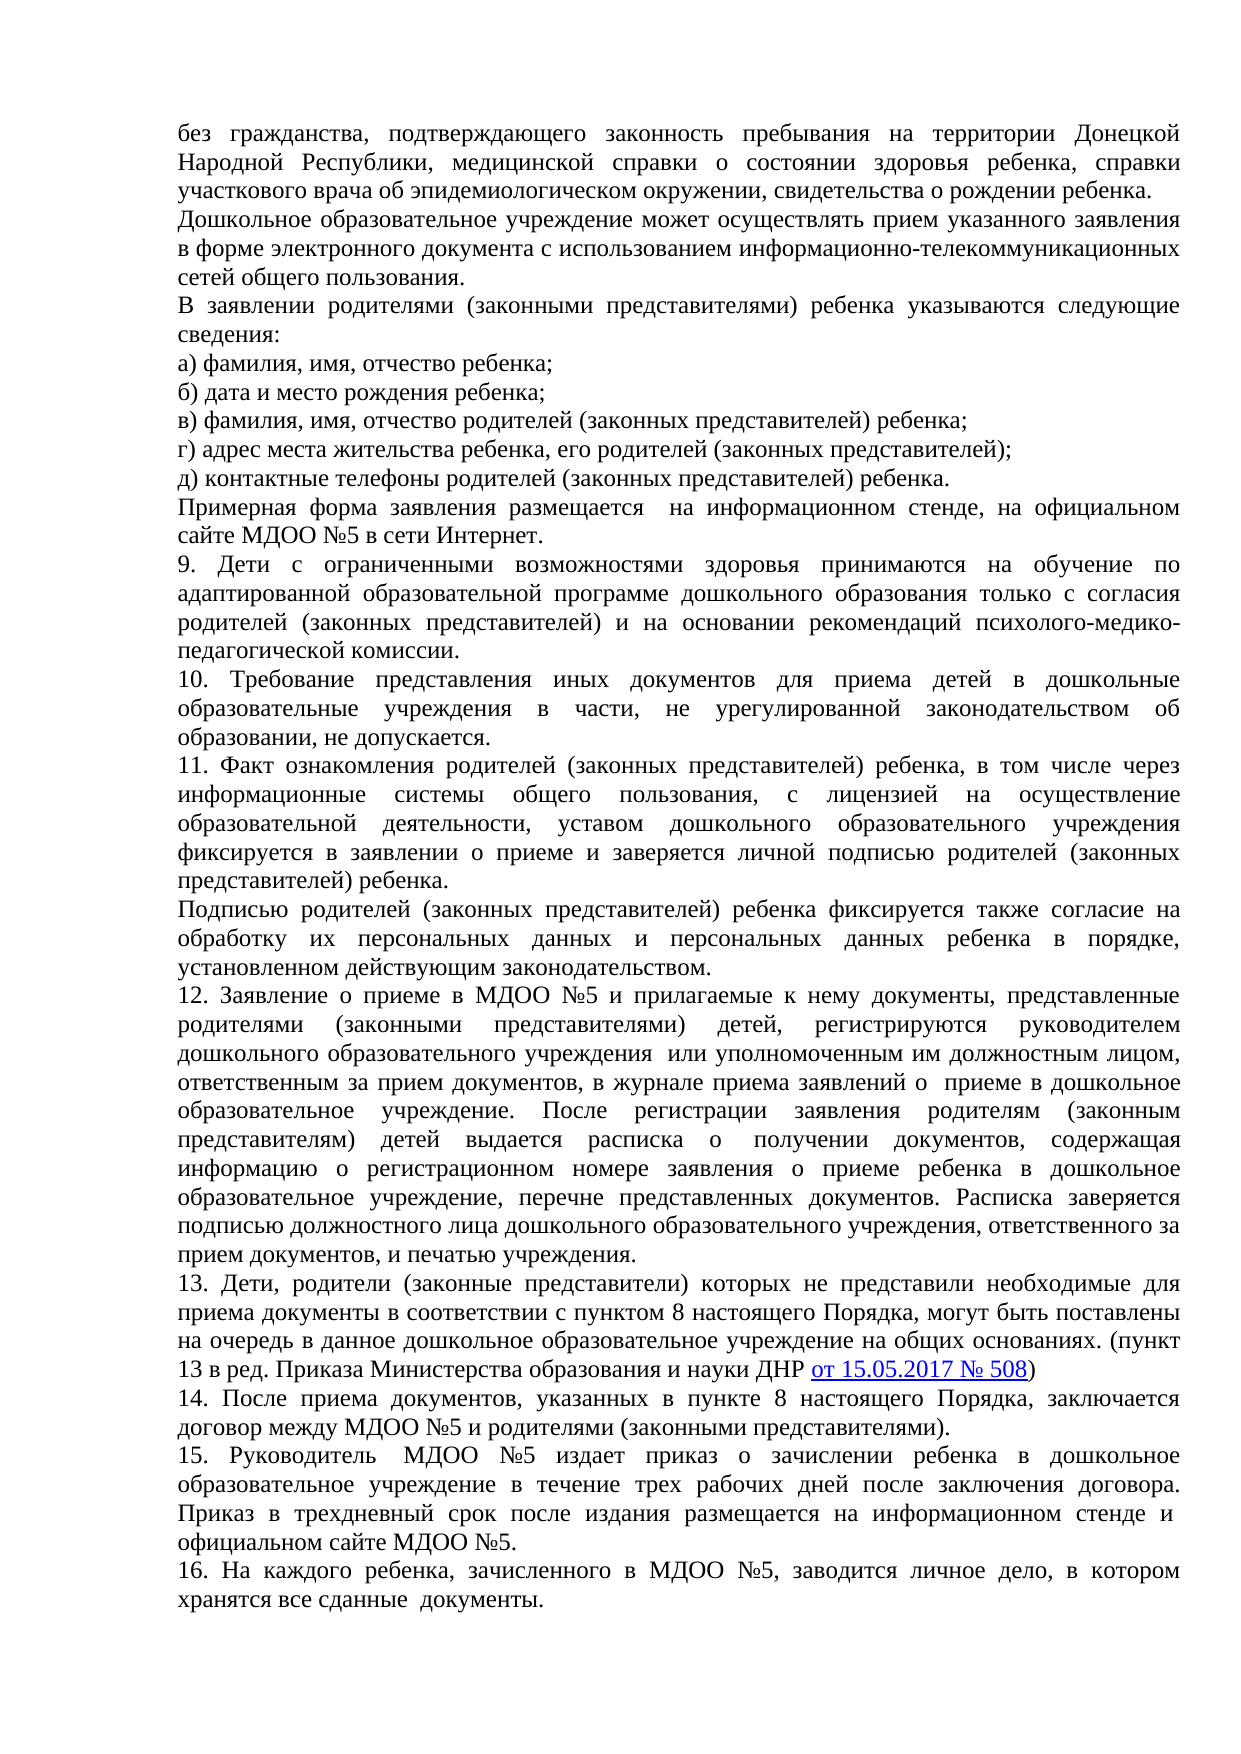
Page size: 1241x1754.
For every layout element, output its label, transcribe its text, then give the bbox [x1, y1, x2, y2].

text Подписью родителей (законных представителей) ребенка фиксируется также согласие на обработку их персональных данных и персональных данных ребенка в порядке, установленном действующим законодательством. [177, 894, 1181, 981]
text г) адрес места жительства ребенка, его родителей (законных представителей); [177, 434, 1181, 463]
text д) контактные телефоны родителей (законных представителей) ребенка. [177, 463, 1181, 492]
text В заявлении родителями (законными представителями) ребенка указываются следующие сведения: [177, 291, 1181, 348]
text в) фамилия, имя, отчество родителей (законных представителей) ребенка; [177, 406, 1181, 434]
text 12. Заявление о приеме в МДОО №5 и прилагаемые к нему документы, представленные родителями (законными представителями) детей, регистрируются руководителем дошкольного образовательного учреждения или уполномоченным им должностным лицом, ответственным за прием документов, в журнале приема заявлений о приеме в дошкольное образовательное учреждение. После регистрации заявления родителям (законным представителям) детей выдается расписка о получении документов, содержащая информацию о регистрационном номере заявления о приеме ребенка в дошкольное образовательное учреждение, перечне представленных документов. Расписка заверяется подписью должностного лица дошкольного образовательного учреждения, ответственного за прием документов, и печатью учреждения. [177, 981, 1181, 1268]
text Дошкольное образовательное учреждение может осуществлять прием указанного заявления в форме электронного документа с использованием информационно-телекоммуникационных сетей общего пользования. [177, 204, 1181, 291]
text 14. После приема документов, указанных в пункте 8 настоящего Порядка, заключается договор между МДОО №5 и родителями (законными представителями). [177, 1383, 1181, 1441]
text 15. Руководитель МДОО №5 издает приказ о зачислении ребенка в дошкольное образовательное учреждение в течение трех рабочих дней после заключения договора. Приказ в трехдневный срок после издания размещается на информационном стенде и официальном сайте МДОО №5. [177, 1441, 1181, 1556]
text а) фамилия, имя, отчество ребенка; [177, 348, 1181, 377]
text Примерная форма заявления размещается на информационном стенде, на официальном сайте МДОО №5 в сети Интернет. [177, 492, 1181, 549]
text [177, 118, 1181, 204]
text 16. На каждого ребенка, зачисленного в МДОО №5, заводится личное дело, в котором хранятся все сданные документы. [177, 1556, 1181, 1613]
text 10. Требование представления иных документов для приема детей в дошкольные образовательные учреждения в части, не урегулированной законодательством об образовании, не допускается. [177, 664, 1181, 751]
text 9. Дети с ограниченными возможностями здоровья принимаются на обучение по адаптированной образовательной программе дошкольного образования только с согласия родителей (законных представителей) и на основании рекомендаций психолого-медико-педагогической комиссии. [177, 549, 1181, 664]
text 11. Факт ознакомления родителей (законных представителей) ребенка, в том числе через информационные системы общего пользования, с лицензией на осуществление образовательной деятельности, уставом дошкольного образовательного учреждения фиксируется в заявлении о приеме и заверяется личной подписью родителей (законных представителей) ребенка. [177, 751, 1181, 894]
text 13. Дети, родители (законные представители) которых не представили необходимые для приема документы в соответствии с пунктом 8 настоящего Порядка, могут быть поставлены на очередь в данное дошкольное образовательное учреждение на общих основаниях. (пункт 13 в ред. Приказа Министерства образования и науки ДНР от 15.05.2017 № 508) [177, 1268, 1181, 1383]
text б) дата и место рождения ребенка; [177, 377, 1181, 406]
